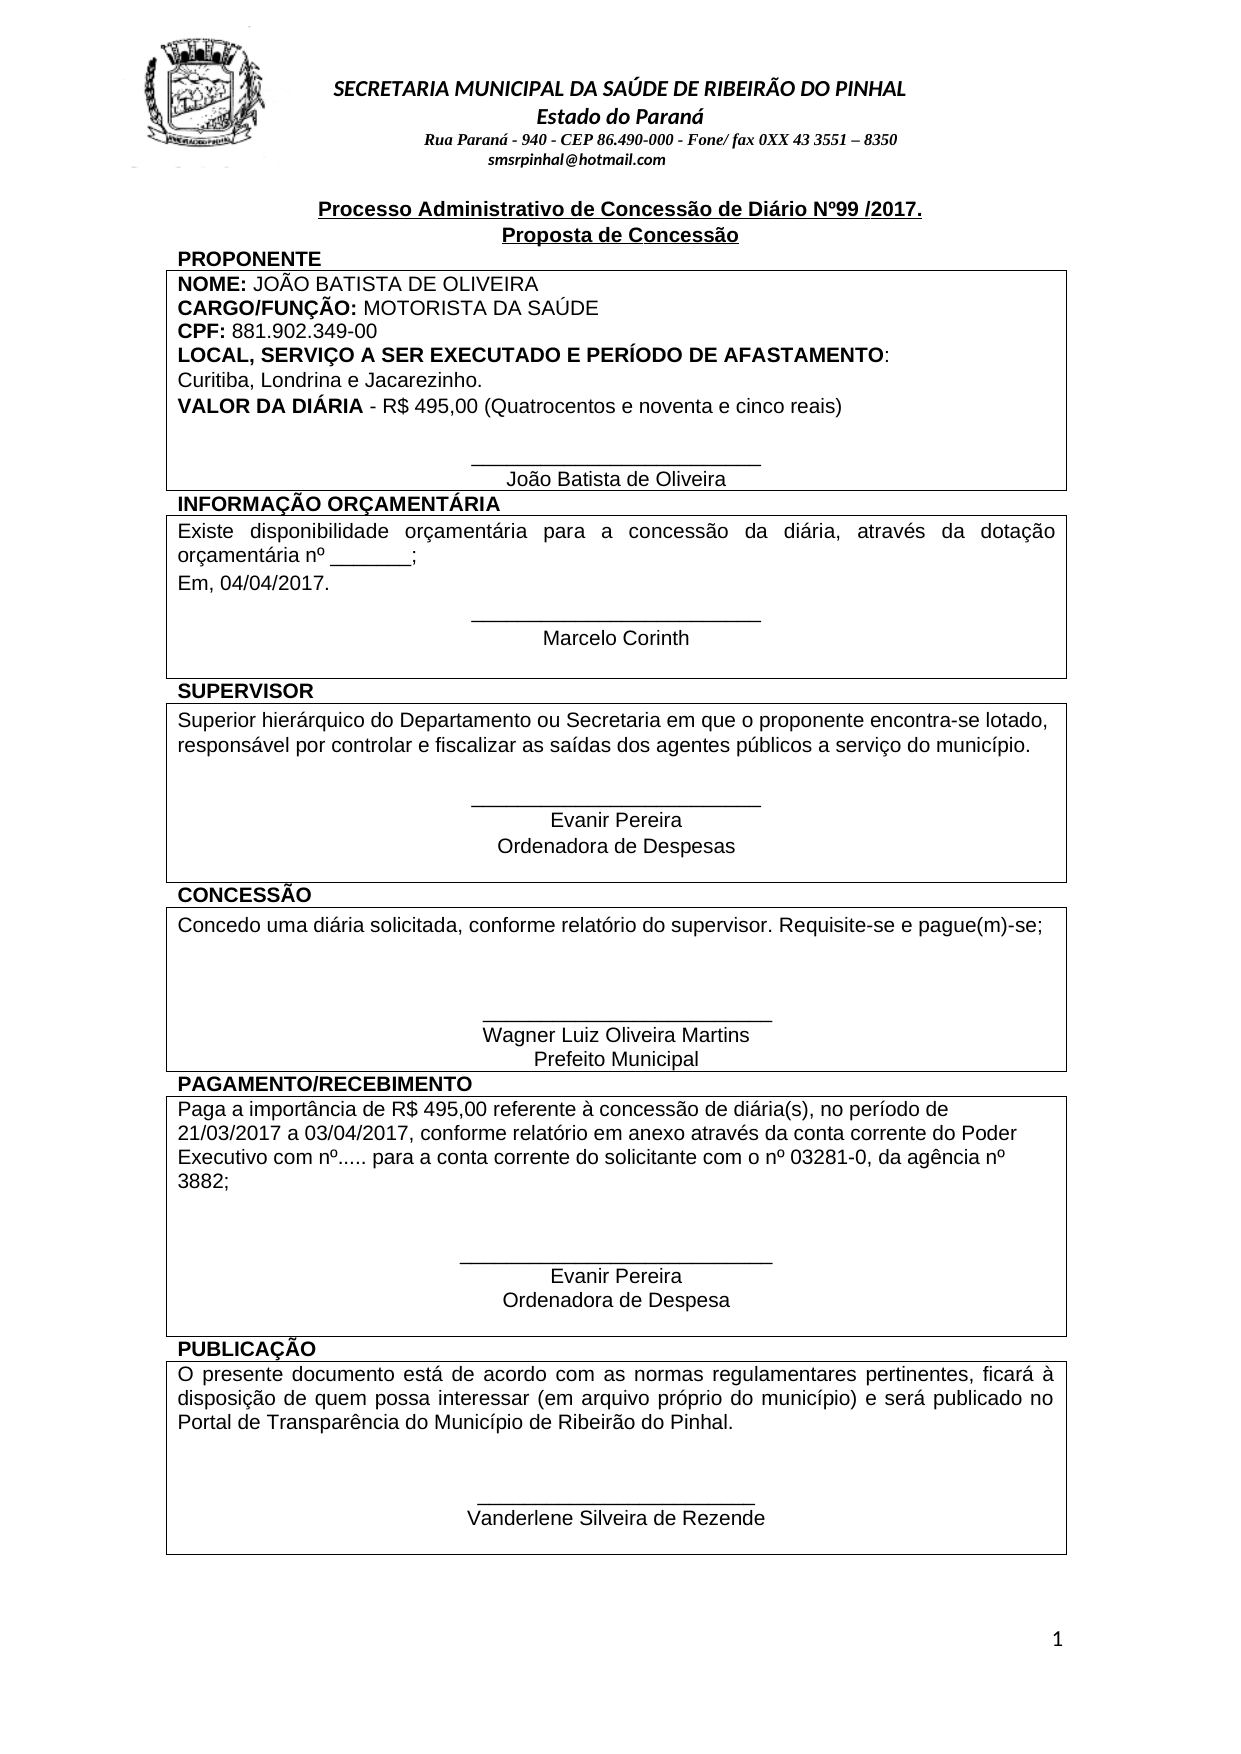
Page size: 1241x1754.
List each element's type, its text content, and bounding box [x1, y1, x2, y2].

text Processo Administrativo de Concessão de Diário Nº99 /2017. [177, 197, 1063, 221]
table_header O presente documento está de acordo com as normas regulamentares pertinentes, ficará à disposição de quem possa interessar (em arquivo próprio do município) e será publicado no Portal de Transparência do Município de Ribeirão do Pinhal. ________________________ Vanderlene Silveira de Rezende [167, 1362, 1066, 1554]
text PUBLICAÇÃO [177, 1337, 1063, 1361]
text SUPERVISOR [177, 679, 1063, 703]
table_header Superior hierárquico do Departamento ou Secretaria em que o proponente encontra-se lotado, responsável por controlar e fiscalizar as saídas dos agentes públicos a serviço do município. _________________________ Evanir Pereira Ordenadora de Despesas [167, 704, 1066, 882]
text INFORMAÇÃO ORÇAMENTÁRIA [177, 491, 1063, 515]
text PAGAMENTO/RECEBIMENTO [177, 1072, 1063, 1096]
table_header Existe disponibilidade orçamentária para a concessão da diária, através da dotação orçamentária nº _______; Em, 04/04/2017. _________________________ Marcelo Corinth [167, 516, 1066, 678]
table_header Paga a importância de R$ 495,00 referente à concessão de diária(s), no período de 21/03/2017 a 03/04/2017, conforme relatório em anexo através da conta corrente do Poder Executivo com nº..... para a conta corrente do solicitante com o nº 03281-0, da agência nº 3882; ___________________________ Evanir Pereira Ordenadora de Despesa [167, 1097, 1066, 1336]
text PROPONENTE [177, 246, 1063, 270]
table_header NOME: JOÃO BATISTA DE OLIVEIRA CARGO/FUNÇÃO: MOTORISTA DA SAÚDE CPF: 881.902.349-00 LOCAL, SERVIÇO A SER EXECUTADO E PERÍODO DE AFASTAMENTO: Curitiba, Londrina e Jacarezinho. VALOR DA DIÁRIA - R$ 495,00 (Quatrocentos e noventa e cinco reais) _________________________ João Batista de Oliveira [167, 271, 1066, 490]
text CONCESSÃO [177, 883, 1063, 907]
table_header Concedo uma diária solicitada, conforme relatório do supervisor. Requisite-se e pague(m)-se; _________________________ Wagner Luiz Oliveira Martins Prefeito Municipal [167, 908, 1066, 1071]
picture [122, 20, 292, 168]
text Proposta de Concessão [177, 221, 1063, 246]
